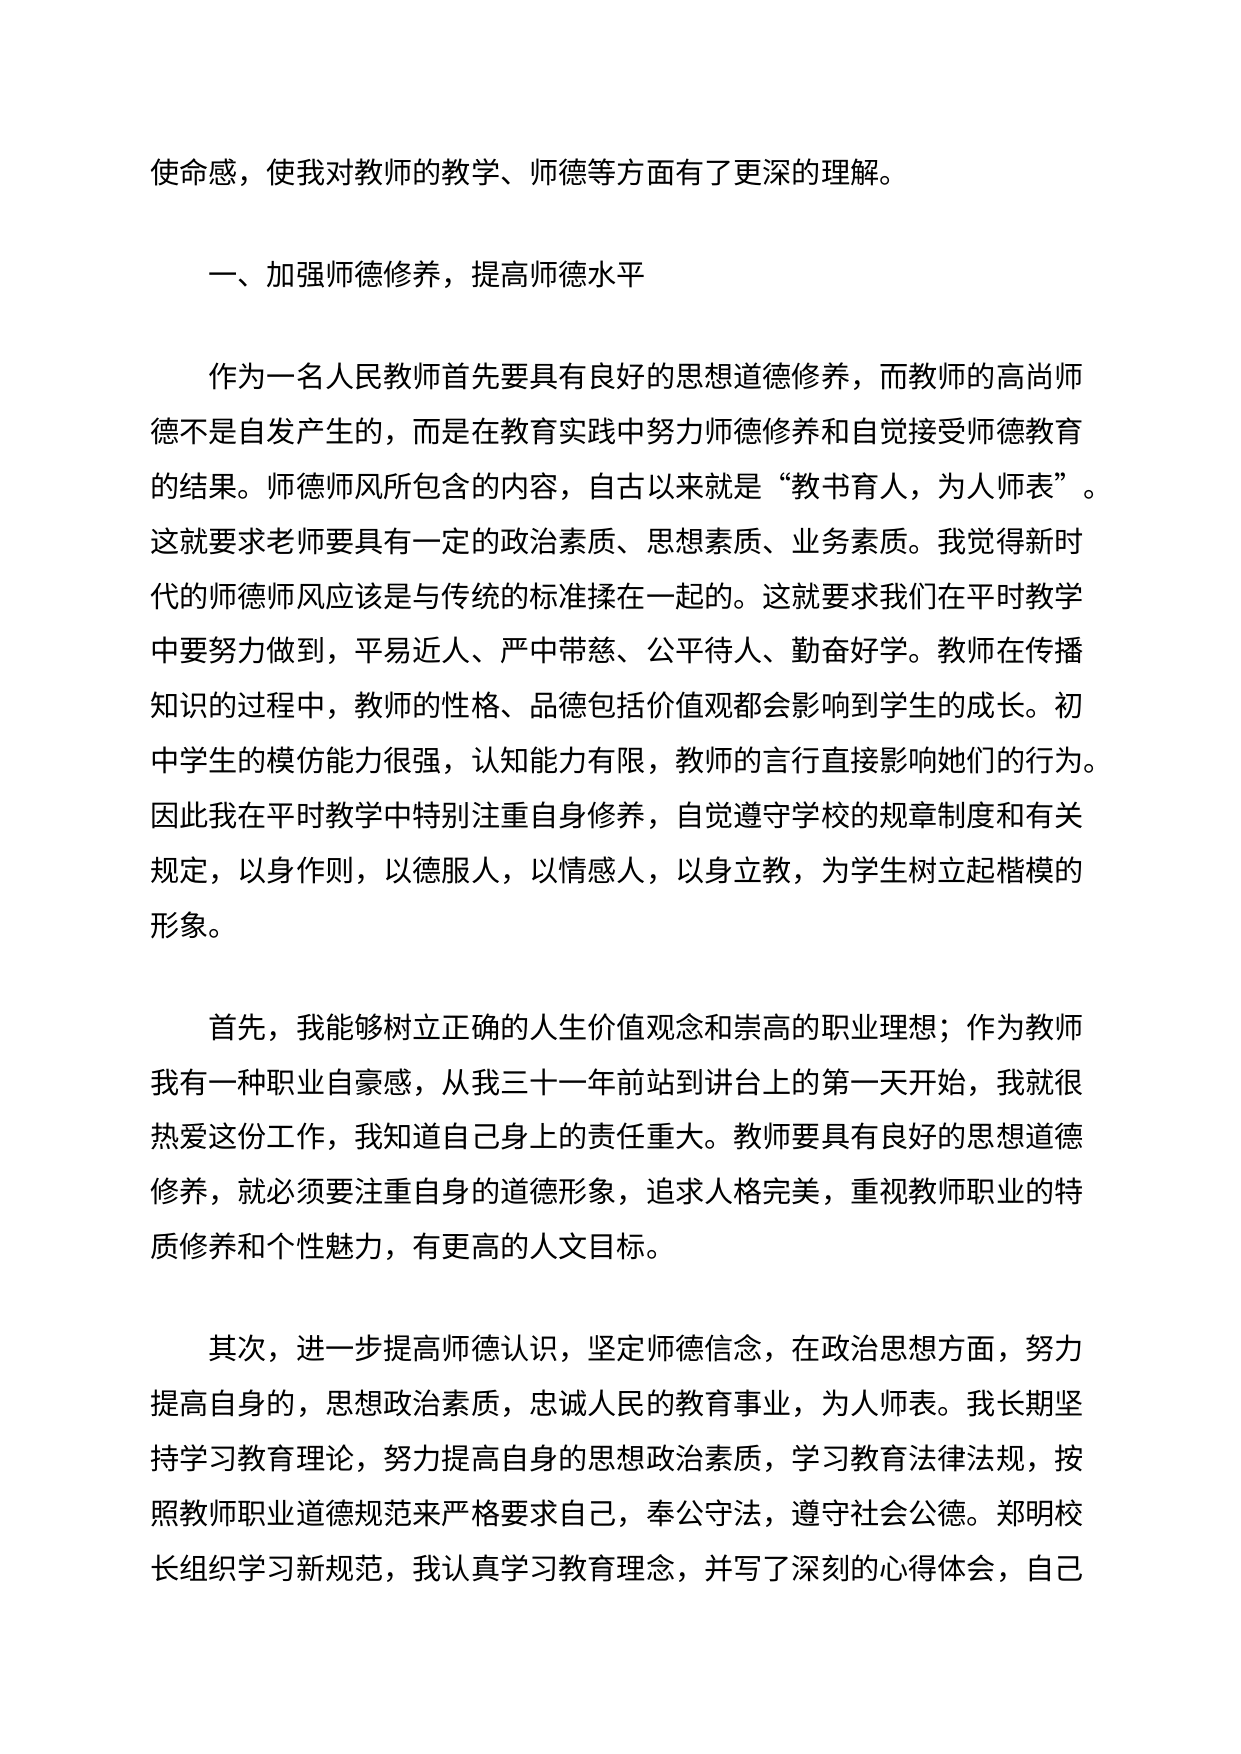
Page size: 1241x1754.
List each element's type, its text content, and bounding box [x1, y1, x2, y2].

text 首先，我能够树立正确的人生价值观念和崇高的职业理想；作为教师我有一种职业自豪感，从我三十一年前站到讲台上的第一天开始，我就很热爱这份工作，我知道自己身上的责任重大。教师要具有良好的思想道德修养，就必须要注重自身的道德形象，追求人格完美，重视教师职业的特质修养和个性魅力，有更高的人文目标。 [150, 1004, 1090, 1266]
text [150, 150, 1090, 192]
text 作为一名人民教师首先要具有良好的思想道德修养，而教师的高尚师德不是自发产生的，而是在教育实践中努力师德修养和自觉接受师德教育的结果。师德师风所包含的内容，自古以来就是“教书育人，为人师表”。这就要求老师要具有一定的政治素质、思想素质、业务素质。我觉得新时代的师德师风应该是与传统的标准揉在一起的。这就要求我们在平时教学中要努力做到，平易近人、严中带慈、公平待人、勤奋好学。教师在传播知识的过程中，教师的性格、品德包括价值观都会影响到学生的成长。初中学生的模仿能力很强，认知能力有限，教师的言行直接影响她们的行为。因此我在平时教学中特别注重自身修养，自觉遵守学校的规章制度和有关规定，以身作则，以德服人，以情感人，以身立教，为学生树立起楷模的形象。 [150, 353, 1090, 945]
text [150, 1326, 1090, 1587]
text 一、加强师德修养，提高师德水平 [150, 252, 1090, 294]
